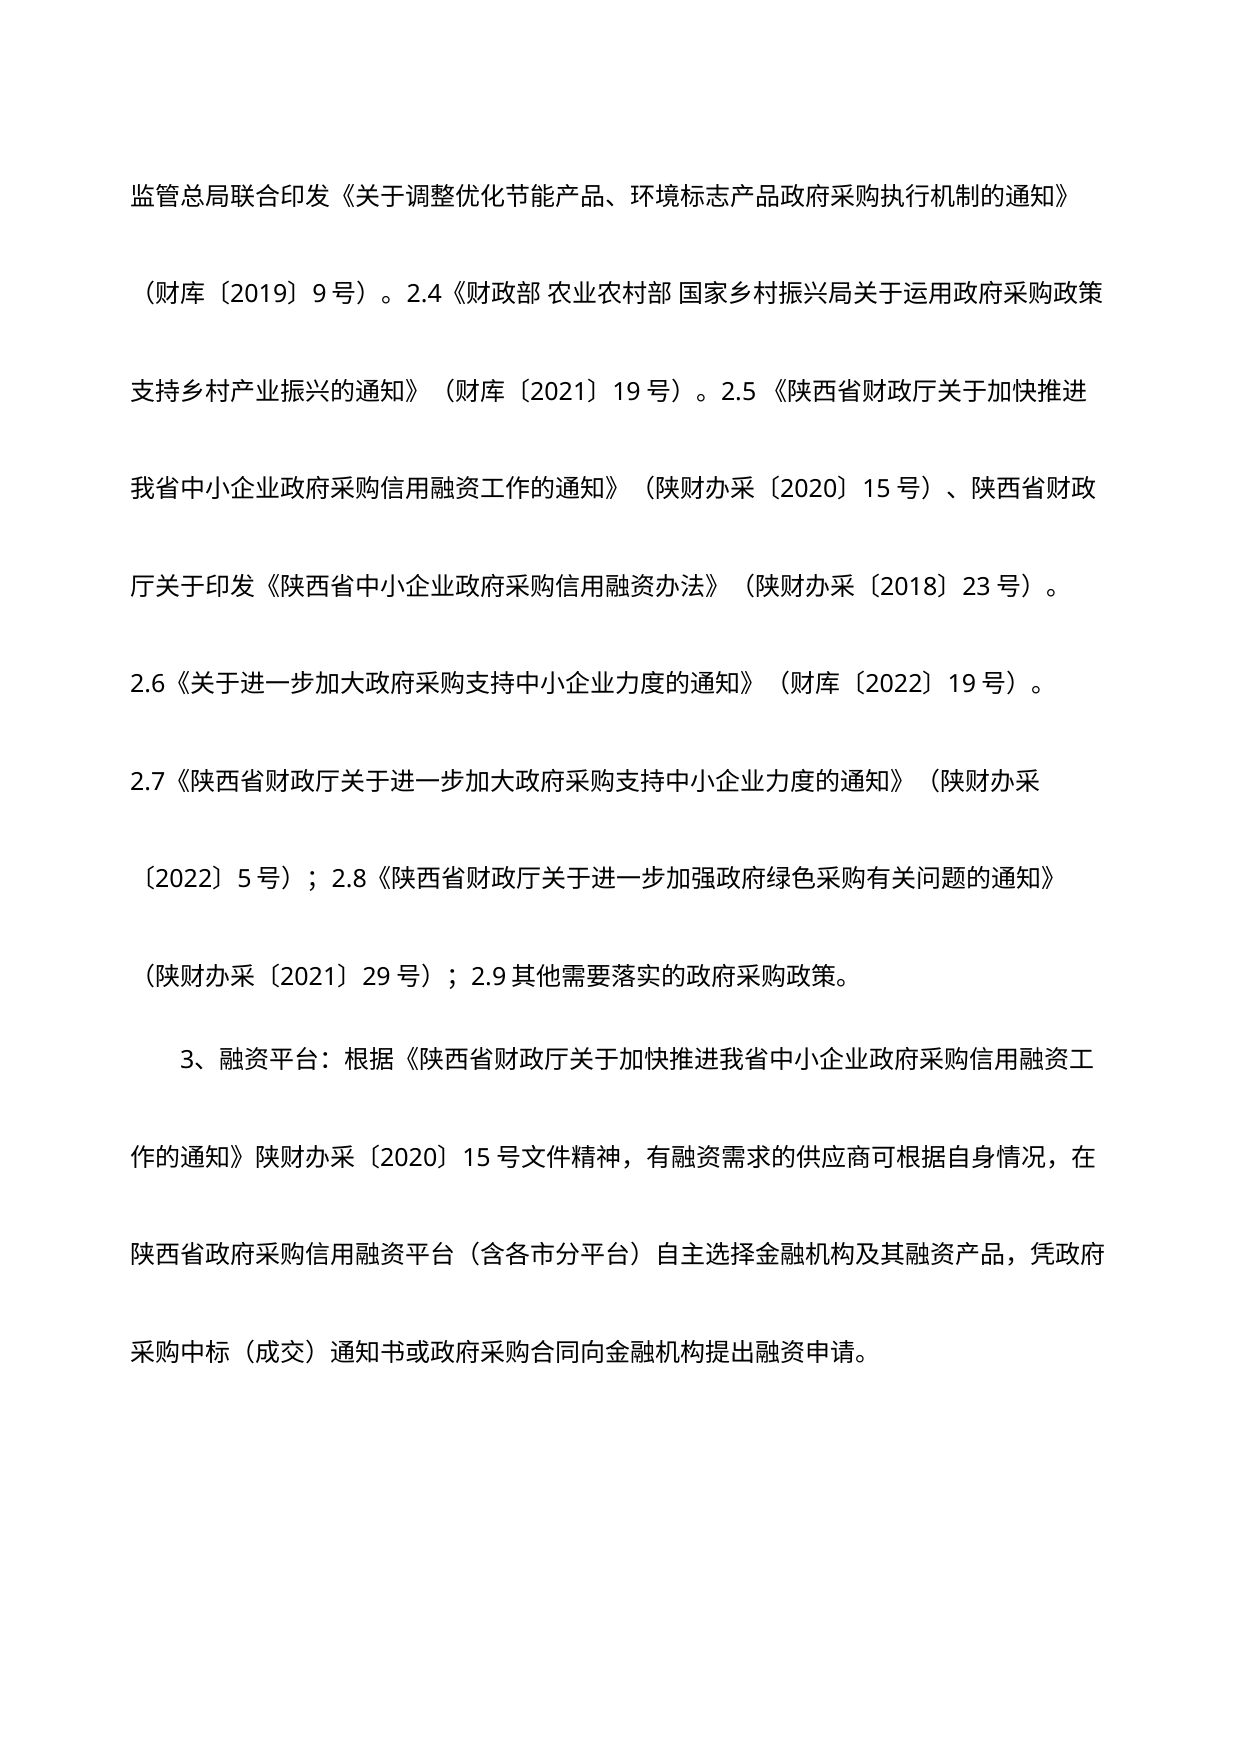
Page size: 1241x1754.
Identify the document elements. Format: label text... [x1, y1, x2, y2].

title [130, 162, 1110, 1007]
title 3、融资平台：根据《陕西省财政厅关于加快推进我省中小企业政府采购信用融资工作的通知》陕财办采〔2020〕15号文件精神，有融资需求的供应商可根据自身情况，在陕西省政府采购信用融资平台（含各市分平台）自主选择金融机构及其融资产品，凭政府采购中标（成交）通知书或政府采购合同向金融机构提出融资申请。 [130, 1025, 1110, 1383]
